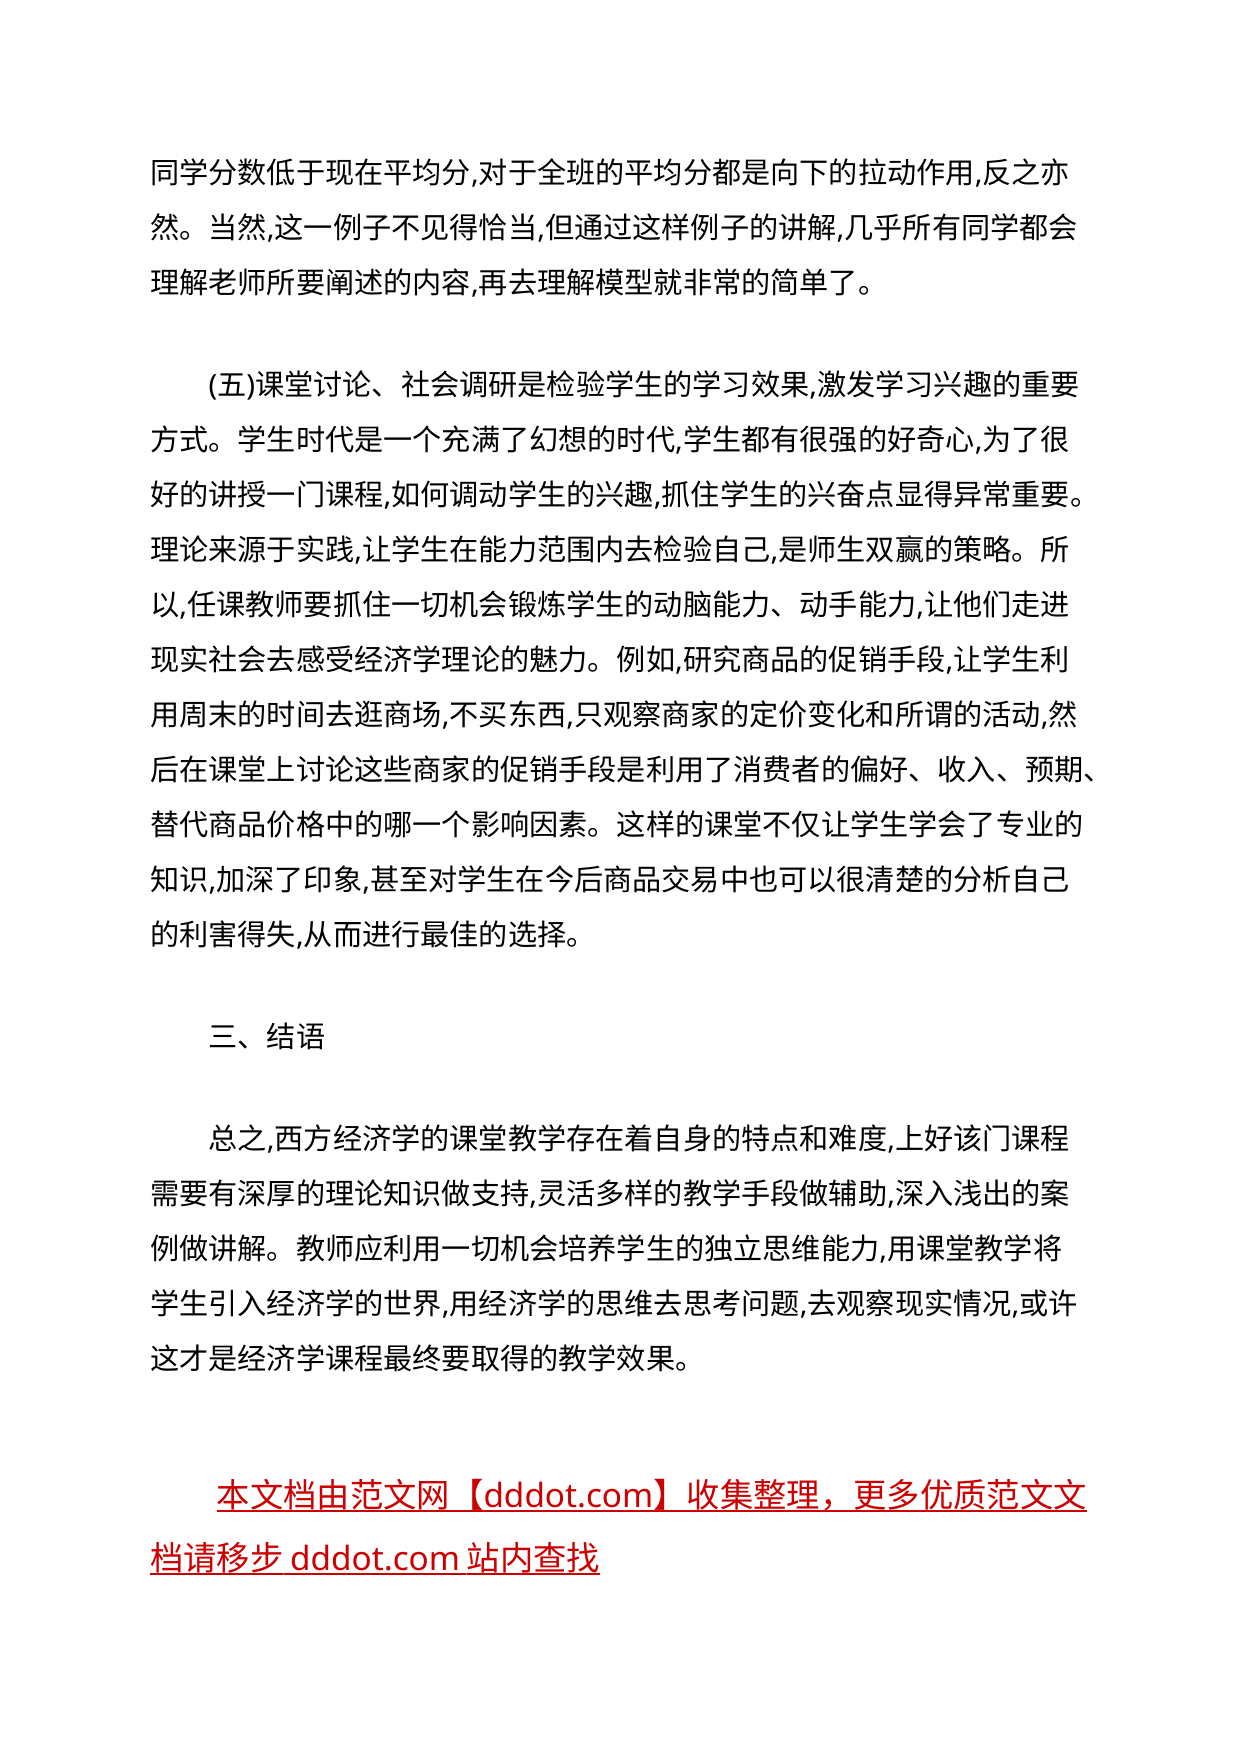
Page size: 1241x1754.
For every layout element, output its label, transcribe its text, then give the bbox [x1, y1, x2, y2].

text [150, 150, 1090, 302]
text 三、结语 [150, 1014, 1090, 1056]
text (五)课堂讨论、社会调研是检验学生的学习效果,激发学习兴趣的重要方式。学生时代是一个充满了幻想的时代,学生都有很强的好奇心,为了很好的讲授一门课程,如何调动学生的兴趣,抓住学生的兴奋点显得异常重要。理论来源于实践,让学生在能力范围内去检验自己,是师生双赢的策略。所以,任课教师要抓住一切机会锻炼学生的动脑能力、动手能力,让他们走进现实社会去感受经济学理论的魅力。例如,研究商品的促销手段,让学生利用周末的时间去逛商场,不买东西,只观察商家的定价变化和所谓的活动,然后在课堂上讨论这些商家的促销手段是利用了消费者的偏好、收入、预期、替代商品价格中的哪一个影响因素。这样的课堂不仅让学生学会了专业的知识,加深了印象,甚至对学生在今后商品交易中也可以很清楚的分析自己的利害得失,从而进行最佳的选择。 [150, 362, 1090, 954]
text 总之,西方经济学的课堂教学存在着自身的特点和难度,上好该门课程需要有深厚的理论知识做支持,灵活多样的教学手段做辅助,深入浅出的案例做讲解。教师应利用一切机会培养学生的独立思维能力,用课堂教学将学生引入经济学的世界,用经济学的思维去思考问题,去观察现实情况,或许这才是经济学课程最终要取得的教学效果。 [150, 1116, 1090, 1378]
text 本文档由范文网【dddot.com】收集整理，更多优质范文文档请移步dddot.com站内查找 [150, 1468, 1090, 1580]
